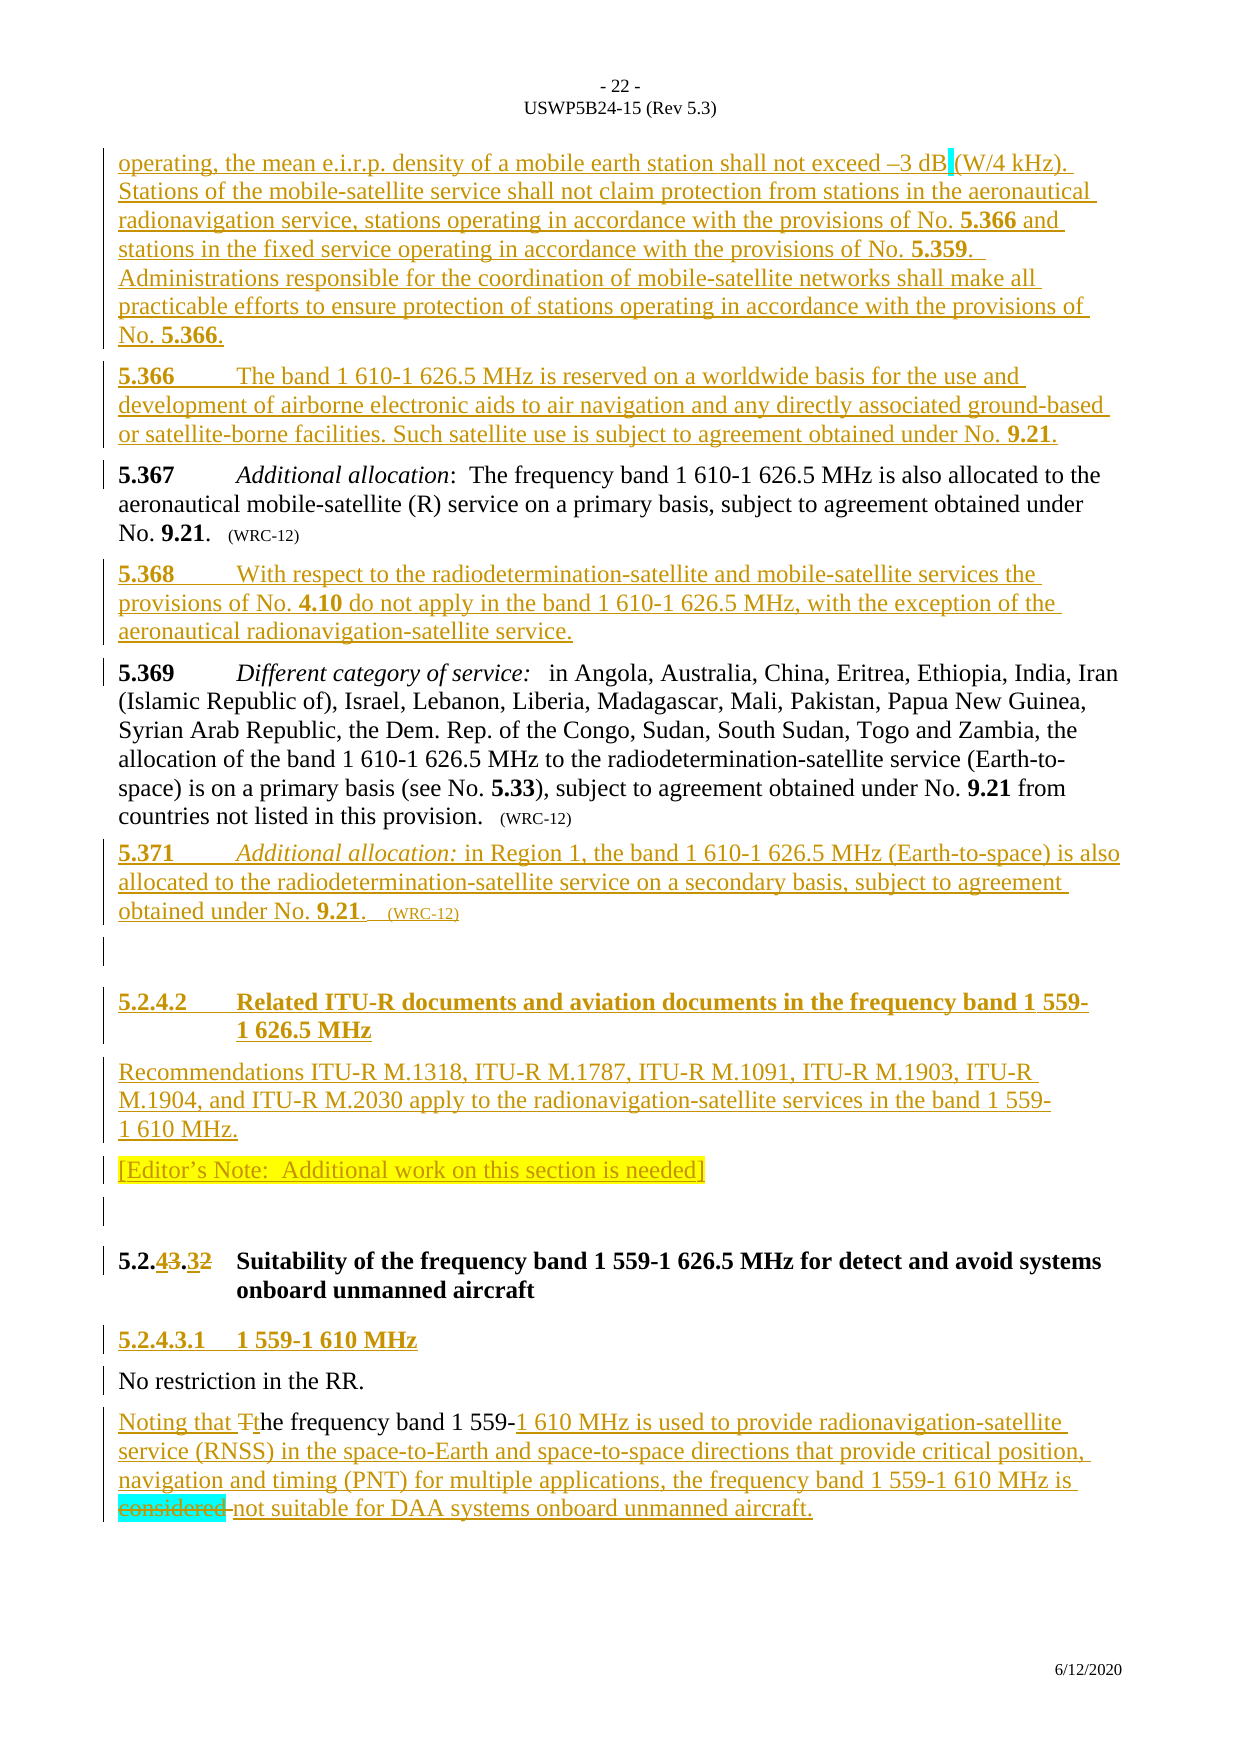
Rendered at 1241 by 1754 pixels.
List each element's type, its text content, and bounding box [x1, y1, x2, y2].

text 5.369 Different category of service: in Angola, Australia, China, Eritrea, Ethiopia, India, Iran (Islamic Republic of), Israel, Lebanon, Liberia, Madagascar, Mali, Pakistan, Papua New Guinea, Syrian Arab Republic, the Dem. Rep. of the Congo, Sudan, South Sudan, Togo and Zambia, the allocation of the band 1 610-1 626.5 MHz to the radiodetermination-satellite service (Earth-to-space) is on a primary basis (see No. 5.33), subject to agreement obtained under No. 9.21 from countries not listed in this provision. (WRC-12) [118, 658, 1122, 830]
text 5.367 Additional allocation: The frequency band 1 610-1 626.5 MHz is also allocated to the aeronautical mobile-satellite (R) service on a primary basis, subject to agreement obtained under No. 9.21. (WRC-12) [118, 460, 1122, 546]
text No restriction in the RR. [118, 1366, 1122, 1395]
text he frequency band 1 559- [118, 1407, 1122, 1522]
subtitle 5.2.. Suitability of the frequency band 1 559-1 626.5 MHz for detect and avoid systems onboard unmanned aircraft [118, 1246, 1122, 1304]
